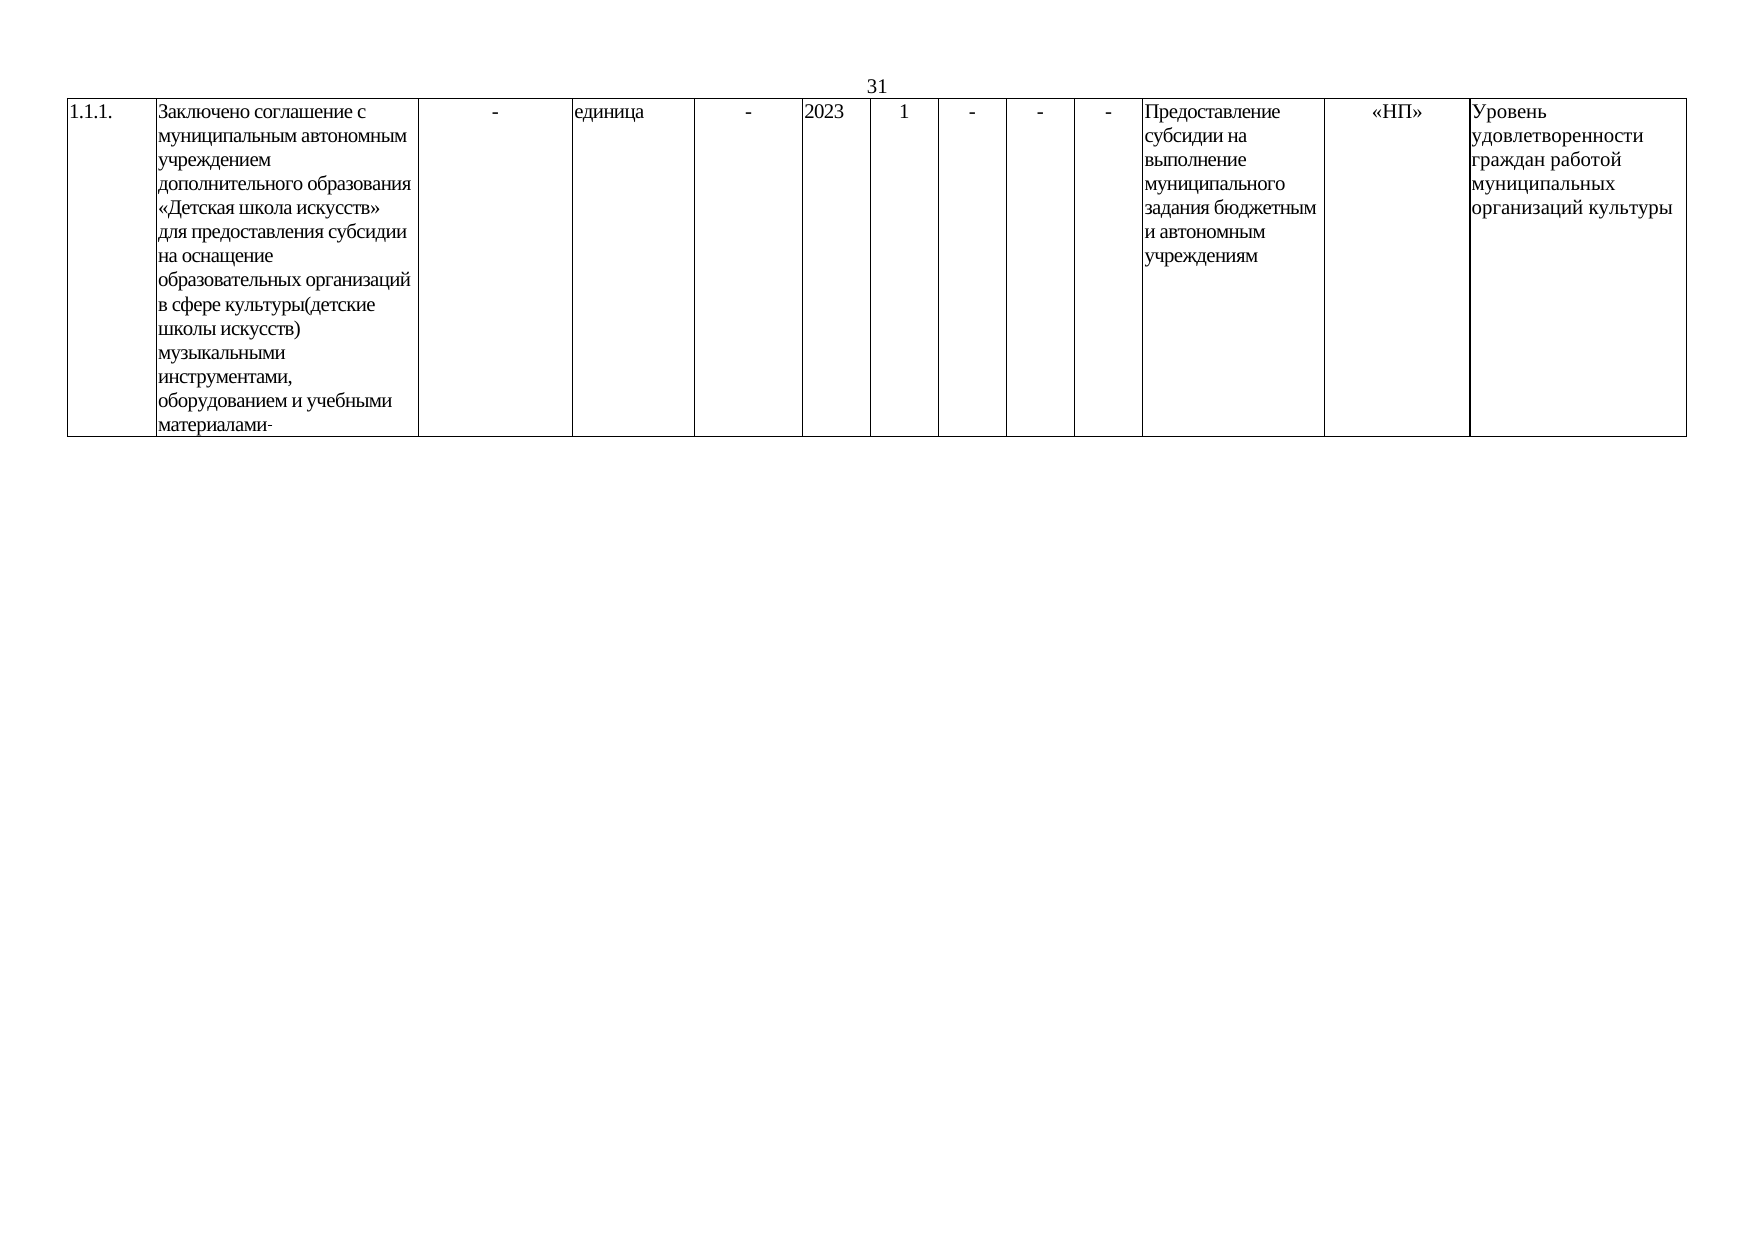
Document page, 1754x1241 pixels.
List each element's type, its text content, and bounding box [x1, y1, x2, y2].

table_header Заключено соглашение с муниципальным автономным учреждением дополнительного образования «Детская школа искусств» для предоставления субсидии на оснащение образовательных организаций в сфере культуры(детские школы искусств) музыкальными инструментами, оборудованием и учебными материалами [157, 99, 418, 436]
table_header «НП» [1325, 99, 1469, 436]
table_header - [695, 99, 802, 436]
table_header Уровень удовлетворенности граждан работой муниципальных организаций культуры [1471, 99, 1686, 436]
table_header 2023 [803, 99, 870, 436]
table_header Предоставление субсидии на выполнение муниципального задания бюджетным и автономным учреждениям [1143, 99, 1324, 436]
table_header - [1075, 99, 1142, 436]
table_header - [419, 99, 572, 436]
table_header единица [573, 99, 694, 436]
table_header - [939, 99, 1006, 436]
table_header 1 [871, 99, 938, 436]
table_header - [1007, 99, 1074, 436]
table_header 1.1.1. [68, 99, 156, 436]
